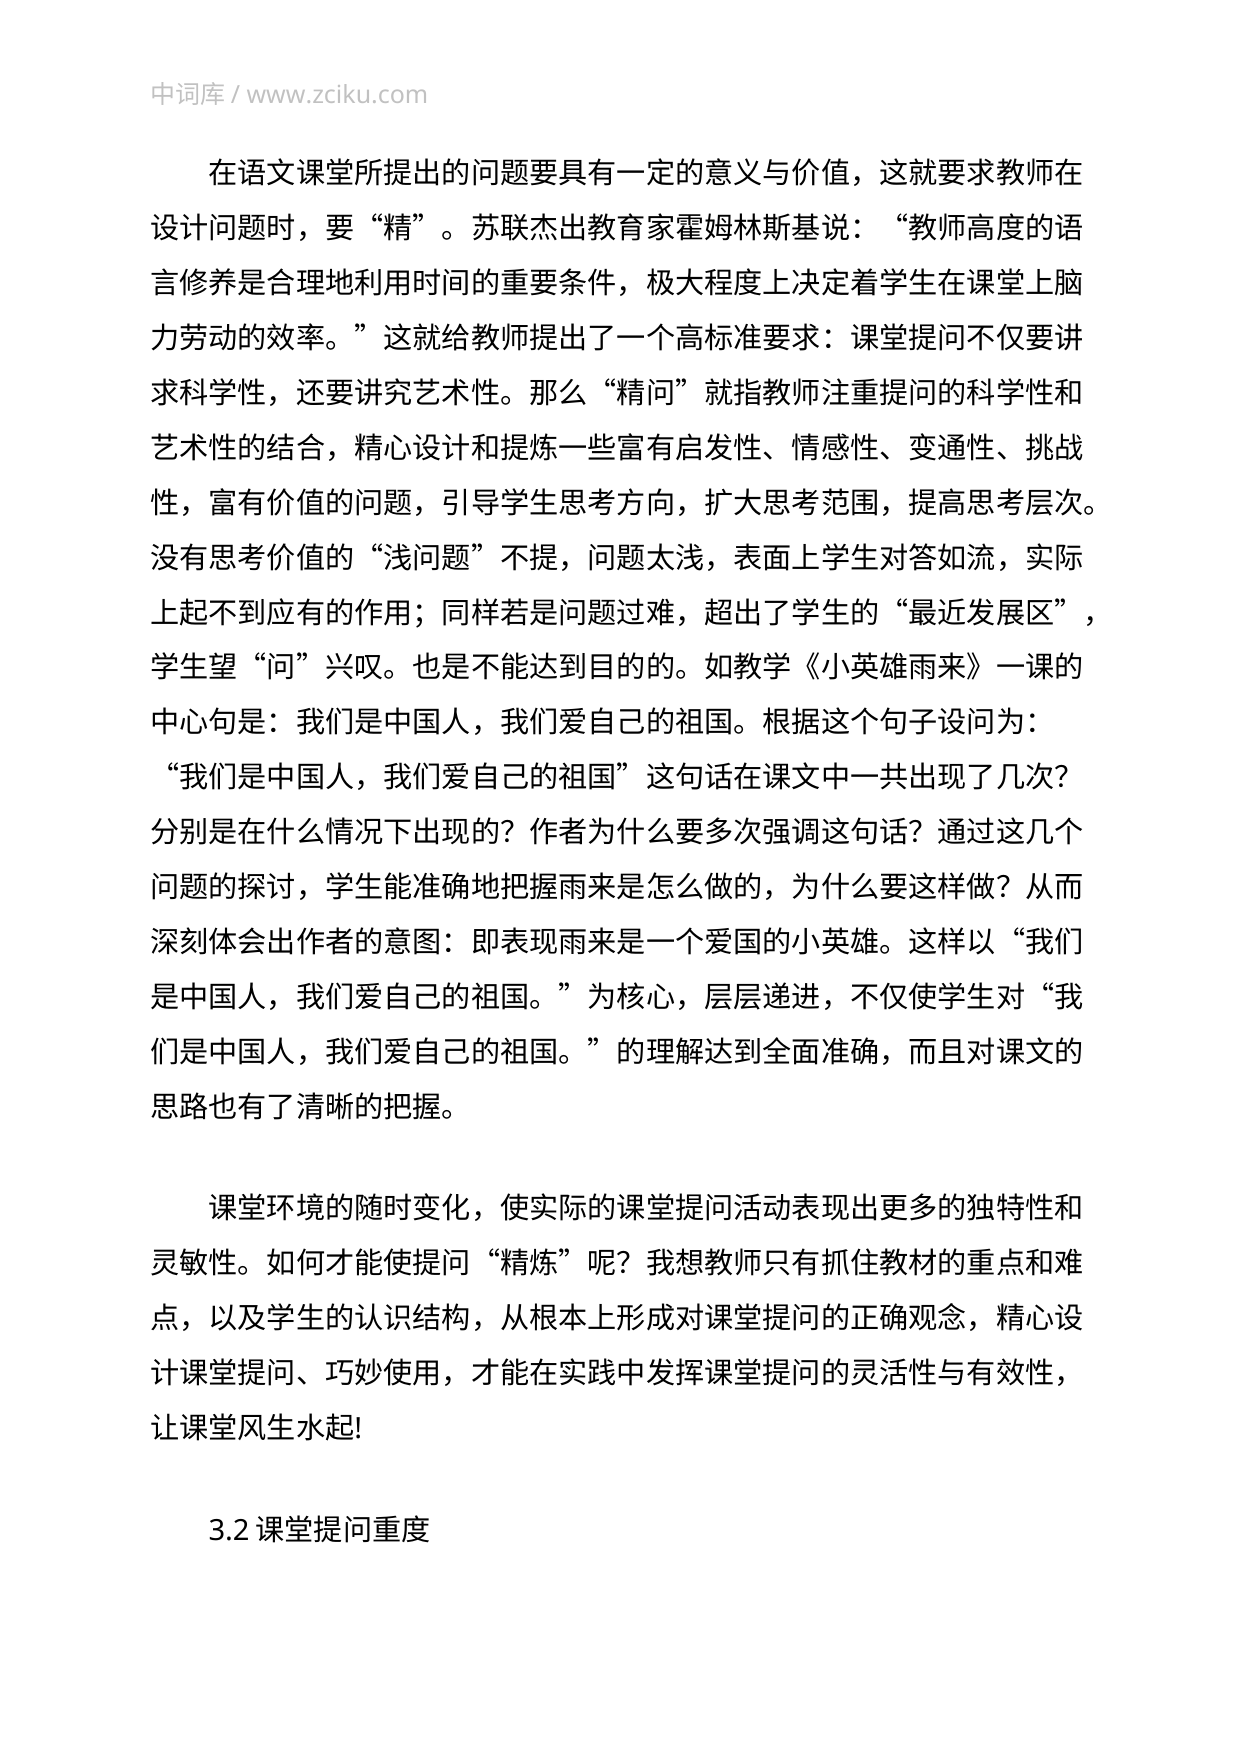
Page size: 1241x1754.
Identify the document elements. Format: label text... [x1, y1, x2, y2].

text 在语文课堂所提出的问题要具有一定的意义与价值，这就要求教师在设计问题时，要“精”。苏联杰出教育家霍姆林斯基说：“教师高度的语言修养是合理地利用时间的重要条件，极大程度上决定着学生在课堂上脑力劳动的效率。”这就给教师提出了一个高标准要求：课堂提问不仅要讲求科学性，还要讲究艺术性。那么“精问”就指教师注重提问的科学性和艺术性的结合，精心设计和提炼一些富有启发性、情感性、变通性、挑战性，富有价值的问题，引导学生思考方向，扩大思考范围，提高思考层次。没有思考价值的“浅问题”不提，问题太浅，表面上学生对答如流，实际上起不到应有的作用；同样若是问题过难，超出了学生的“最近发展区”，学生望“问”兴叹。也是不能达到目的的。如教学《小英雄雨来》一课的中心句是：我们是中国人，我们爱自己的祖国。根据这个句子设问为：“我们是中国人，我们爱自己的祖国”这句话在课文中一共出现了几次？分别是在什么情况下出现的？作者为什么要多次强调这句话？通过这几个问题的探讨，学生能准确地把握雨来是怎么做的，为什么要这样做？从而深刻体会出作者的意图：即表现雨来是一个爱国的小英雄。这样以“我们是中国人，我们爱自己的祖国。”为核心，层层递进，不仅使学生对“我们是中国人，我们爱自己的祖国。”的理解达到全面准确，而且对课文的思路也有了清晰的把握。 [150, 150, 1090, 1126]
text 课堂环境的随时变化，使实际的课堂提问活动表现出更多的独特性和灵敏性。如何才能使提问“精炼”呢？我想教师只有抓住教材的重点和难点，以及学生的认识结构，从根本上形成对课堂提问的正确观念，精心设计课堂提问、巧妙使用，才能在实践中发挥课堂提问的灵活性与有效性，让课堂风生水起! [150, 1185, 1090, 1447]
text 3.2课堂提问重度 [150, 1507, 1090, 1549]
